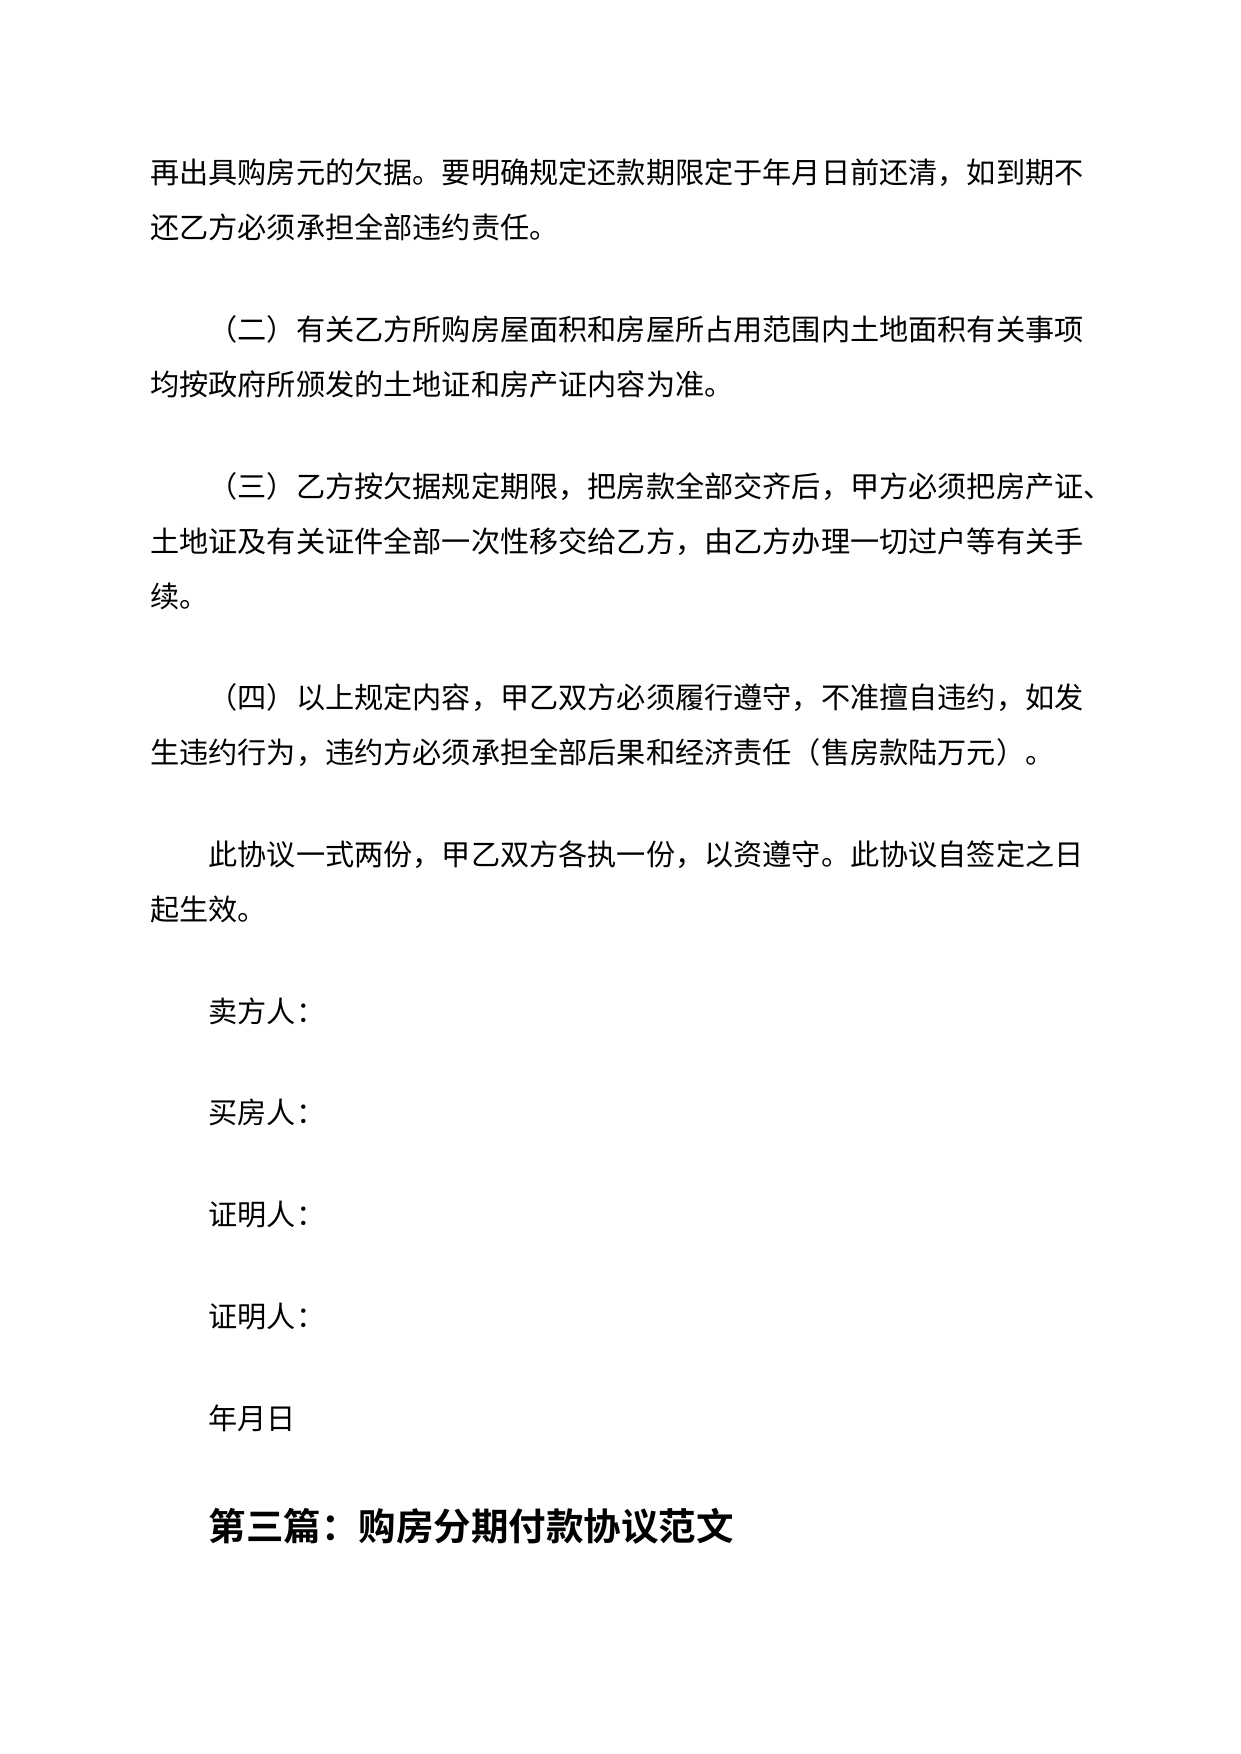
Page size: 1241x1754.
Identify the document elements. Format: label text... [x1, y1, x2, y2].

text （三）乙方按欠据规定期限，把房款全部交齐后，甲方必须把房产证、土地证及有关证件全部一次性移交给乙方，由乙方办理一切过户等有关手续。 [150, 463, 1090, 615]
text 证明人： [150, 1192, 1090, 1234]
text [150, 150, 1090, 247]
text 此协议一式两份，甲乙双方各执一份，以资遵守。此协议自签定之日起生效。 [150, 832, 1090, 929]
text 卖方人： [150, 988, 1090, 1031]
text 证明人： [150, 1293, 1090, 1336]
text 买房人： [150, 1090, 1090, 1132]
text 第三篇：购房分期付款协议范文 [150, 1497, 1090, 1551]
text （二）有关乙方所购房屋面积和房屋所占用范围内土地面积有关事项均按政府所颁发的土地证和房产证内容为准。 [150, 307, 1090, 404]
text 年月日 [150, 1395, 1090, 1438]
text （四）以上规定内容，甲乙双方必须履行遵守，不准擅自违约，如发生违约行为，违约方必须承担全部后果和经济责任（售房款陆万元）。 [150, 675, 1090, 772]
